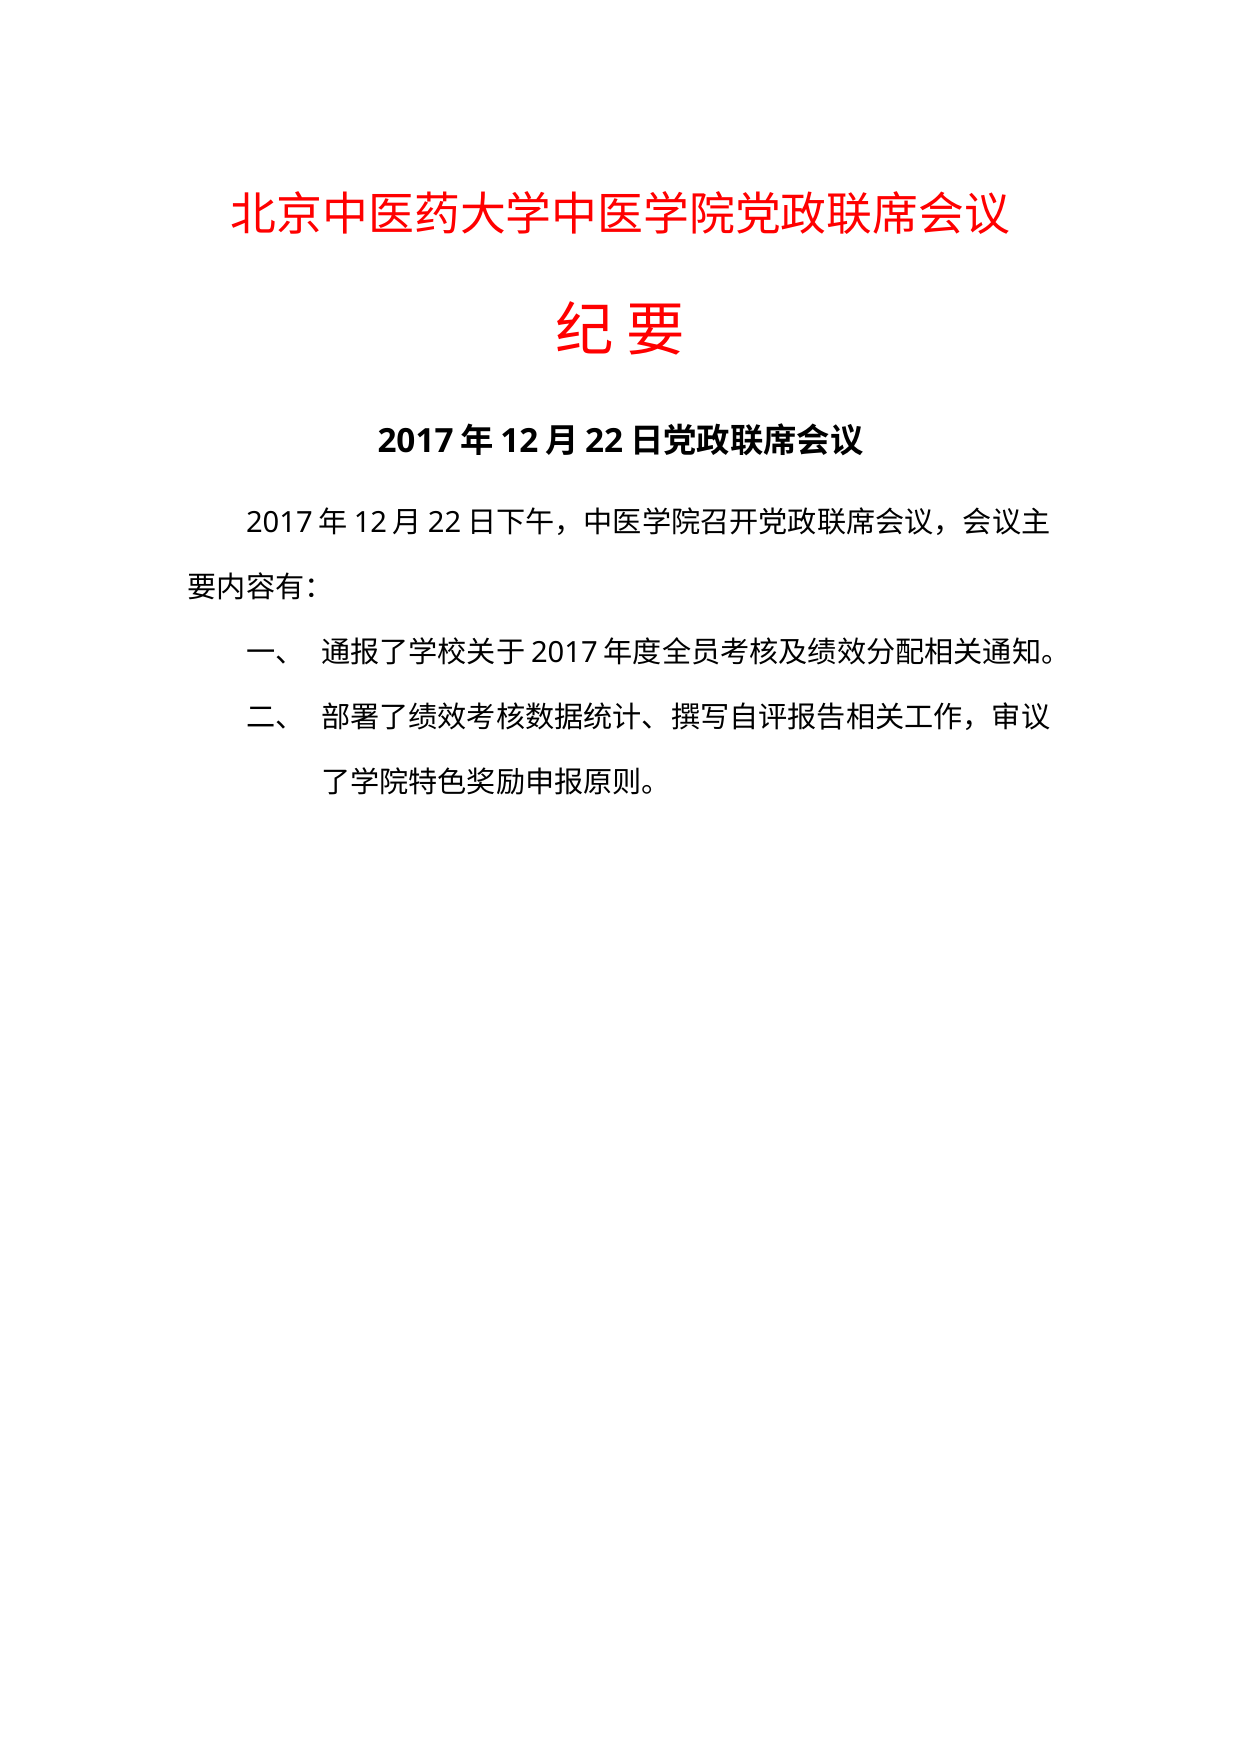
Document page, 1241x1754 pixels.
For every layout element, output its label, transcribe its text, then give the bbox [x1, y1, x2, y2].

list 通报了学校关于2017年度全员考核及绩效分配相关通知。 [246, 617, 1053, 682]
text 2017年12月22日党政联席会议 [187, 406, 1053, 471]
list 部署了绩效考核数据统计、撰写自评报告相关工作，审议了学院特色奖励申报原则。 [246, 682, 1053, 812]
text 纪 要 [187, 276, 1053, 373]
text 2017年12月22日下午，中医学院召开党政联席会议，会议主要内容有： [187, 487, 1053, 617]
text 北京中医药大学中医学院党政联席会议 [187, 162, 1053, 259]
